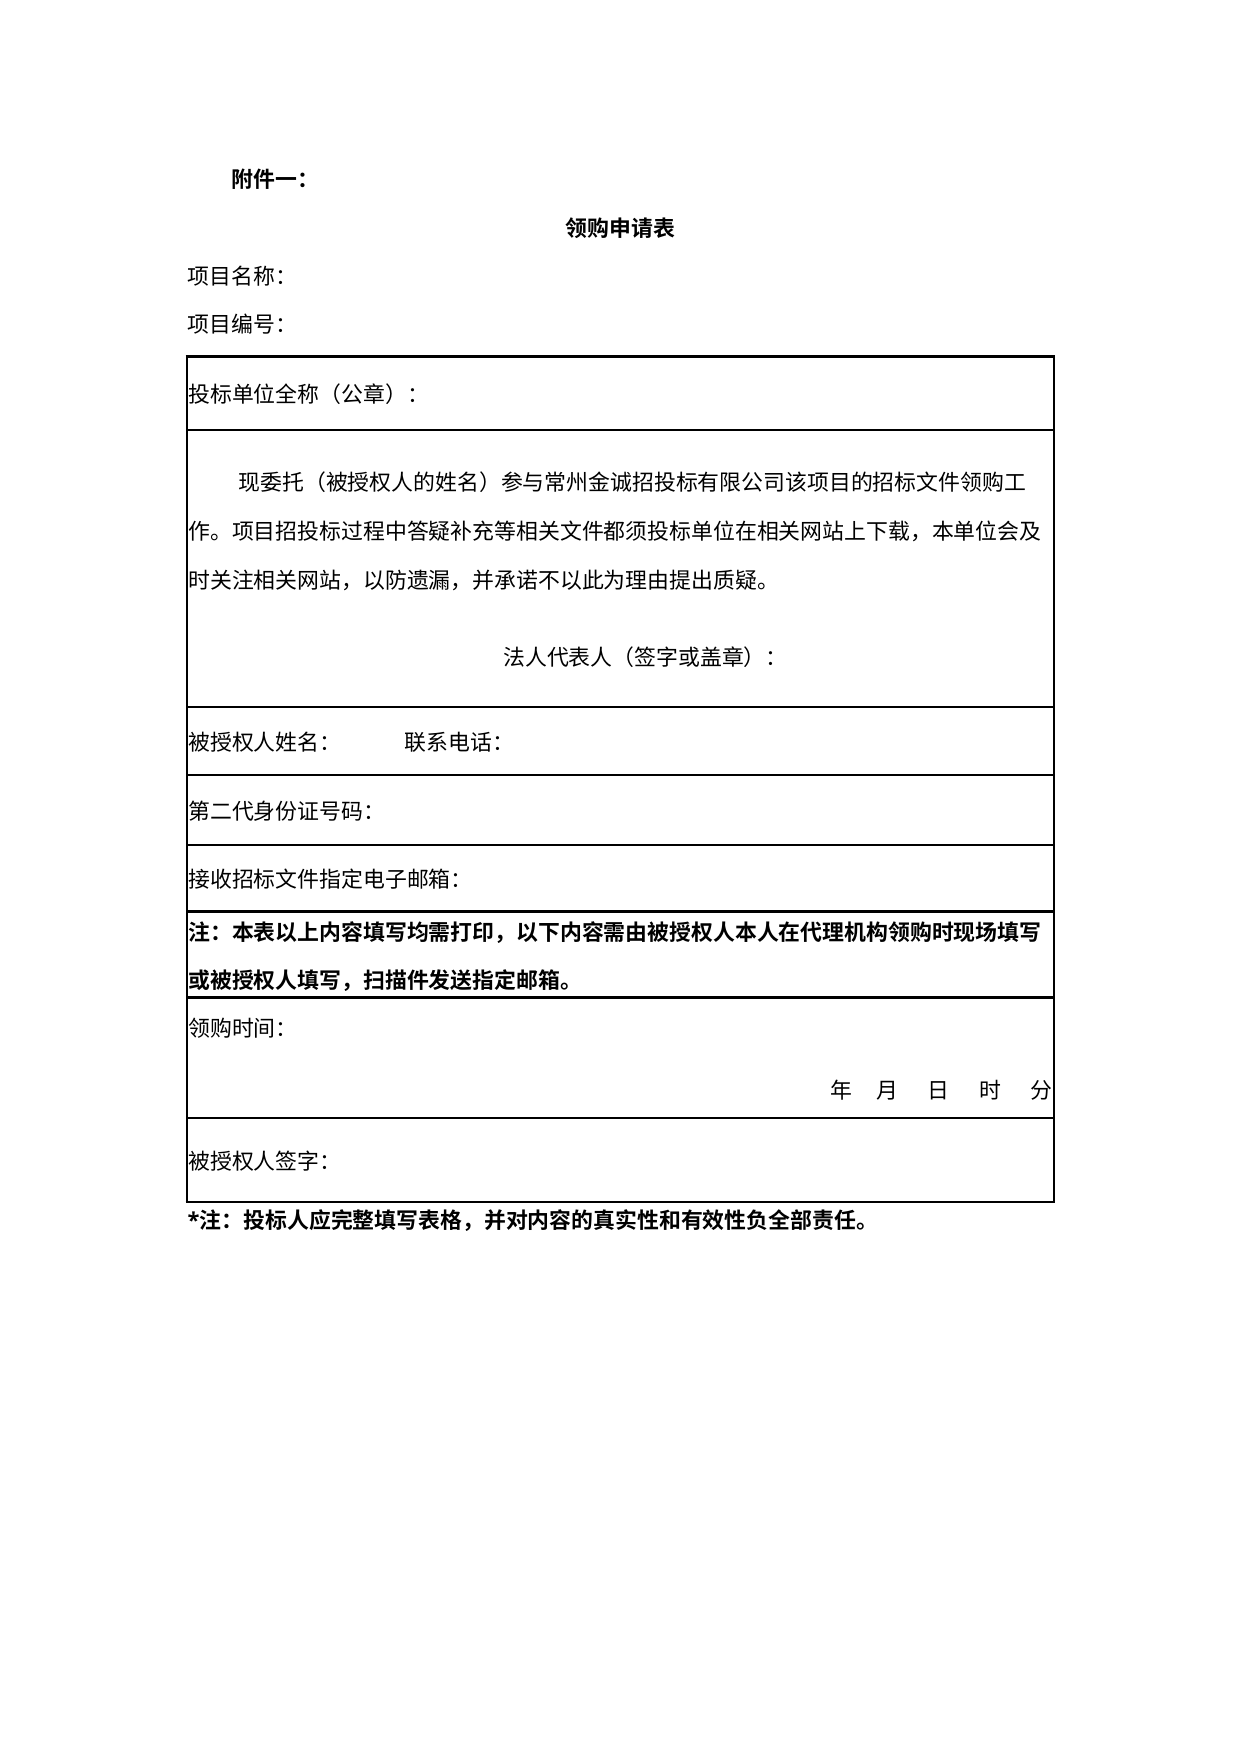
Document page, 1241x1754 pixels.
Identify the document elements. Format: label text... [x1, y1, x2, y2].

table_cell 接收招标文件指定电子邮箱： [188, 846, 1053, 910]
table_header 投标单位全称（公章）： [188, 358, 1053, 429]
table_cell 现委托（被授权人的姓名）参与常州金诚招投标有限公司该项目的招标文件领购工作。项目招投标过程中答疑补充等相关文件都须投标单位在相关网站上下载，本单位会及时关注相关网站，以防遗漏，并承诺不以此为理由提出质疑。 法人代表人（签字或盖章）： [188, 431, 1053, 706]
table_cell 被授权人姓名： 联系电话： [188, 708, 1053, 773]
text 领购申请表 [187, 210, 1053, 243]
table_cell 第二代身份证号码： [188, 776, 1053, 844]
text 项目名称： [187, 259, 1053, 291]
table_cell 领购时间： 年 月 日 时 分 [188, 999, 1053, 1117]
text 附件一： [187, 162, 1053, 194]
table_cell 注：本表以上内容填写均需打印，以下内容需由被授权人本人在代理机构领购时现场填写 或被授权人填写，扫描件发送指定邮箱。 [188, 913, 1053, 996]
table_cell 被授权人签字： [188, 1119, 1053, 1201]
text *注：投标人应完整填写表格，并对内容的真实性和有效性负全部责任。 [187, 1203, 1053, 1235]
text 项目编号： [187, 307, 1053, 339]
